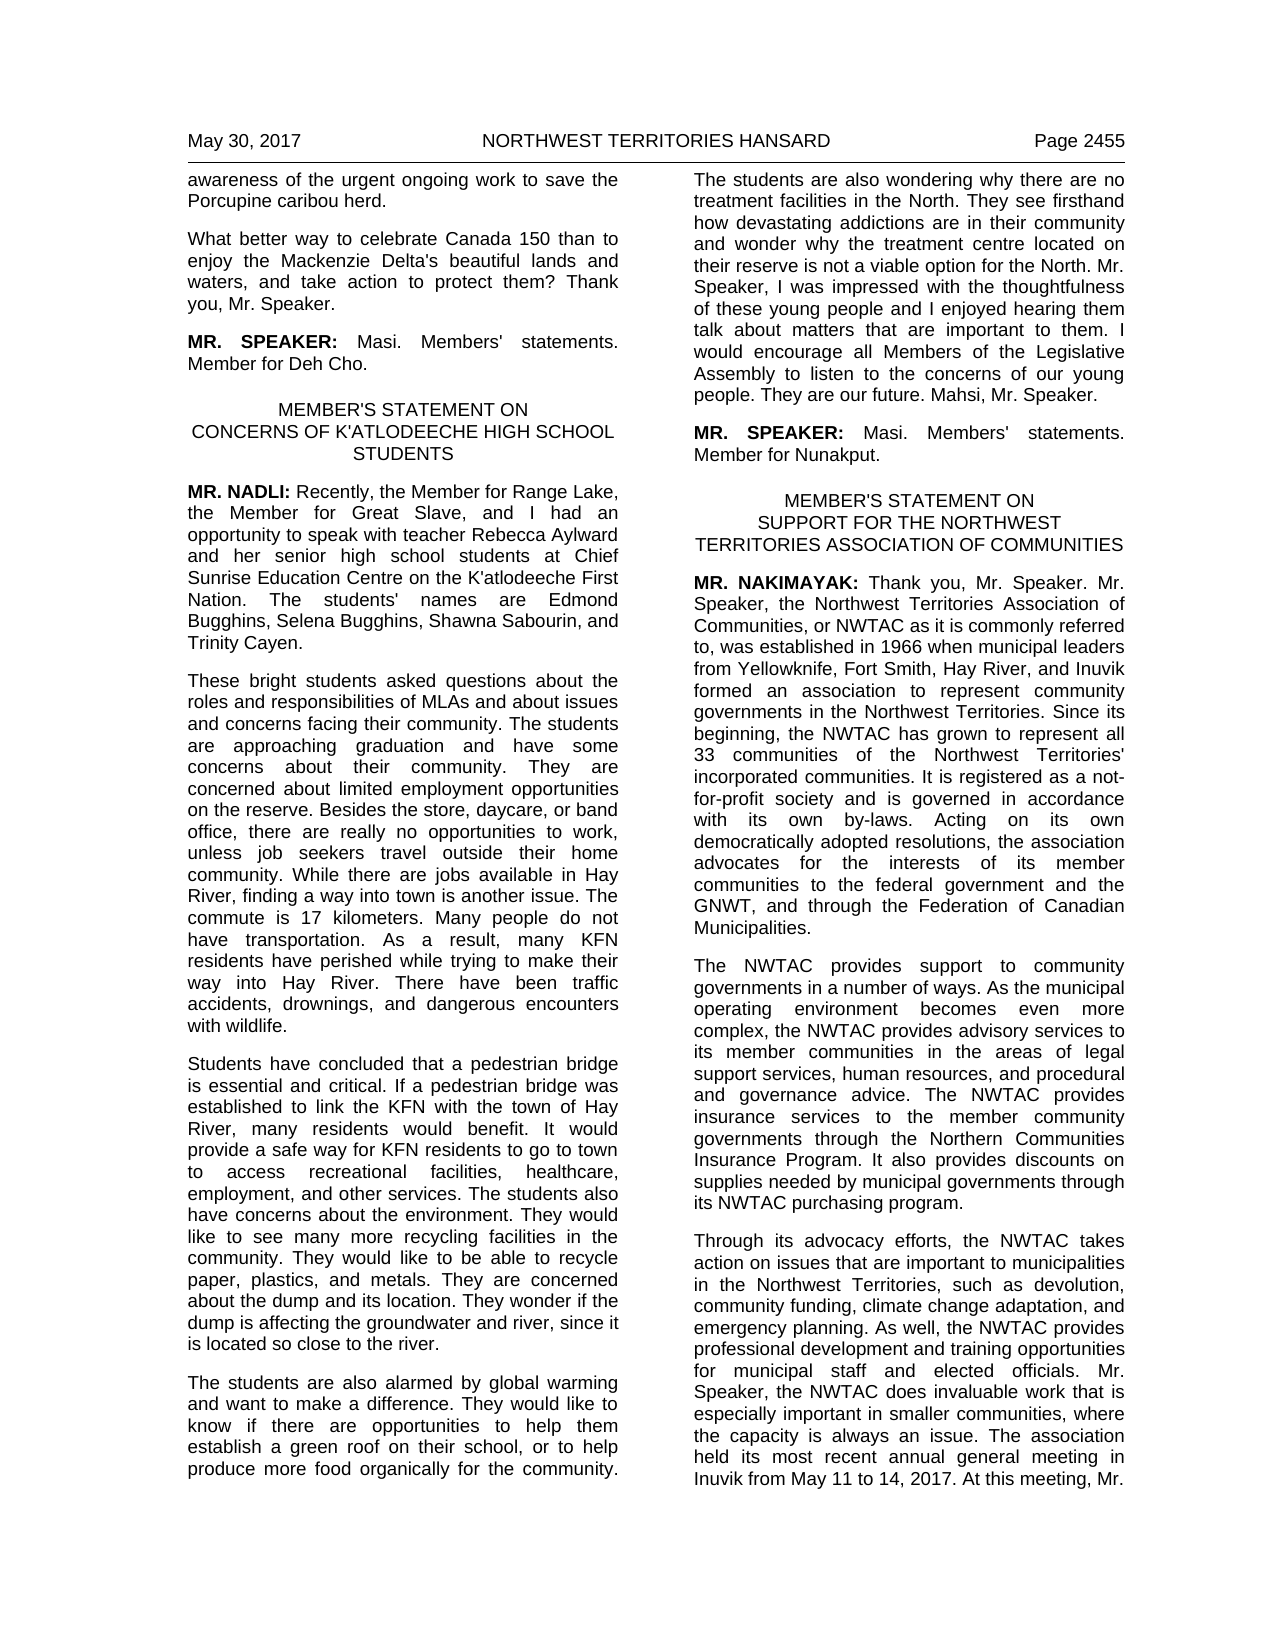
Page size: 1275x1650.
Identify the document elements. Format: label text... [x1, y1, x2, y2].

subtitle Member's Statement on Support for the Northwest Territories Association of Communities [694, 490, 1125, 555]
text The NWTAC provides support to community governments in a number of ways. As the municipal operating environment becomes even more complex, the NWTAC provides advisory services to its member communities in the areas of legal support services, human resources, and procedural and governance advice. The NWTAC provides insurance services to the member community governments through the Northern Communities Insurance Program. It also provides discounts on supplies needed by municipal governments through its NWTAC purchasing program. [694, 955, 1125, 1214]
text Students have concluded that a pedestrian bridge is essential and critical. If a pedestrian bridge was established to link the KFN with the town of Hay River, many residents would benefit. It would provide a safe way for KFN residents to go to town to access recreational facilities, healthcare, employment, and other services. The students also have concerns about the environment. They would like to see many more recycling facilities in the community. They would like to be able to recycle paper, plastics, and metals. They are concerned about the dump and its location. They wonder if the dump is affecting the groundwater and river, since it is located so close to the river. [187, 1053, 619, 1355]
text The students are also alarmed by global warming and want to make a difference. They would like to know if there are opportunities to help them establish a green roof on their school, or to help produce more food organically for the community. The students are also wondering why there are no treatment facilities in the North. They see firsthand how devastating addictions are in their community and wonder why the treatment centre located on their reserve is not a viable option for the North. Mr. Speaker, I was impressed with the thoughtfulness of these young people and I enjoyed hearing them talk about matters that are important to them. I would encourage all Members of the Legislative Assembly to listen to the concerns of our young people. They are our future. Mahsi, Mr. Speaker. [694, 168, 1125, 406]
text MR. NAKIMAYAK: Thank you, Mr. Speaker. Mr. Speaker, the Northwest Territories Association of Communities, or NWTAC as it is commonly referred to, was established in 1966 when municipal leaders from Yellowknife, Fort Smith, Hay River, and Inuvik formed an association to represent community governments in the Northwest Territories. Since its beginning, the NWTAC has grown to represent all 33 communities of the Northwest Territories' incorporated communities. It is registered as a not-for-profit society and is governed in accordance with its own by-laws. Acting on its own democratically adopted resolutions, the association advocates for the interests of its member communities to the federal government and the GNWT, and through the Federation of Canadian Municipalities. [694, 572, 1125, 938]
subtitle Member's Statement on Concerns of K'atlodeeche High School Students [187, 399, 619, 464]
text What better way to celebrate Canada 150 than to enjoy the Mackenzie Delta's beautiful lands and waters, and take action to protect them? Thank you, Mr. Speaker. [187, 228, 619, 314]
text MR. SPEAKER: Masi. Members' statements. Member for Deh Cho. [187, 331, 619, 374]
text These bright students asked questions about the roles and responsibilities of MLAs and about issues and concerns facing their community. The students are approaching graduation and have some concerns about their community. They are concerned about limited employment opportunities on the reserve. Besides the store, daycare, or band office, there are really no opportunities to work, unless job seekers travel outside their home community. While there are jobs available in Hay River, finding a way into town is another issue. The commute is 17 kilometers. Many people do not have transportation. As a result, many KFN residents have perished while trying to make their way into Hay River. There have been traffic accidents, drownings, and dangerous encounters with wildlife. [187, 670, 619, 1036]
text MR. NADLI: Recently, the Member for Range Lake, the Member for Great Slave, and I had an opportunity to speak with teacher Rebecca Aylward and her senior high school students at Chief Sunrise Education Centre on the K'atlodeeche First Nation. The students' names are Edmond Bugghins, Selena Bugghins, Shawna Sabourin, and Trinity Cayen. [187, 481, 619, 653]
text MR. SPEAKER: Masi. Members' statements. Member for Nunakput. [694, 422, 1125, 465]
